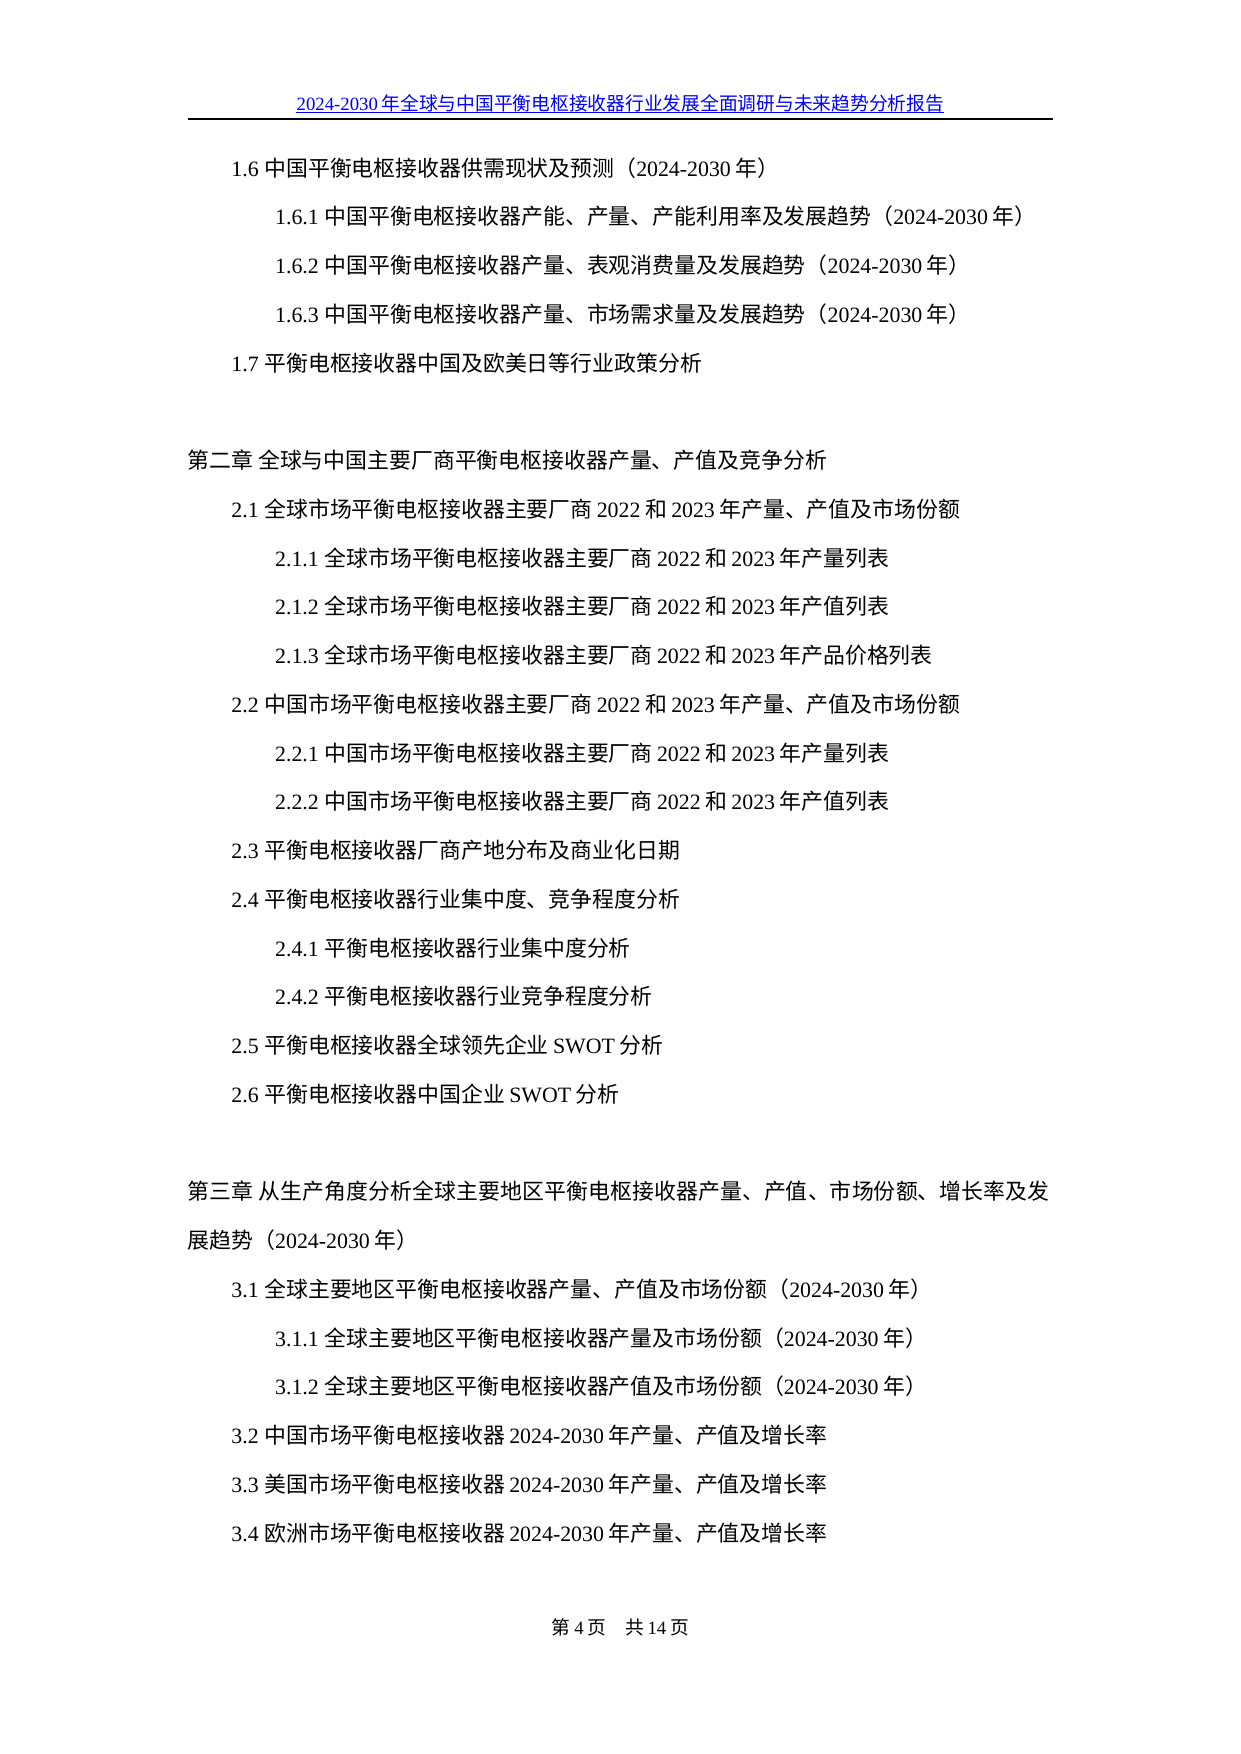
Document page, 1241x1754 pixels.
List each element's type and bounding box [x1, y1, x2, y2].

text [187, 150, 1053, 1548]
